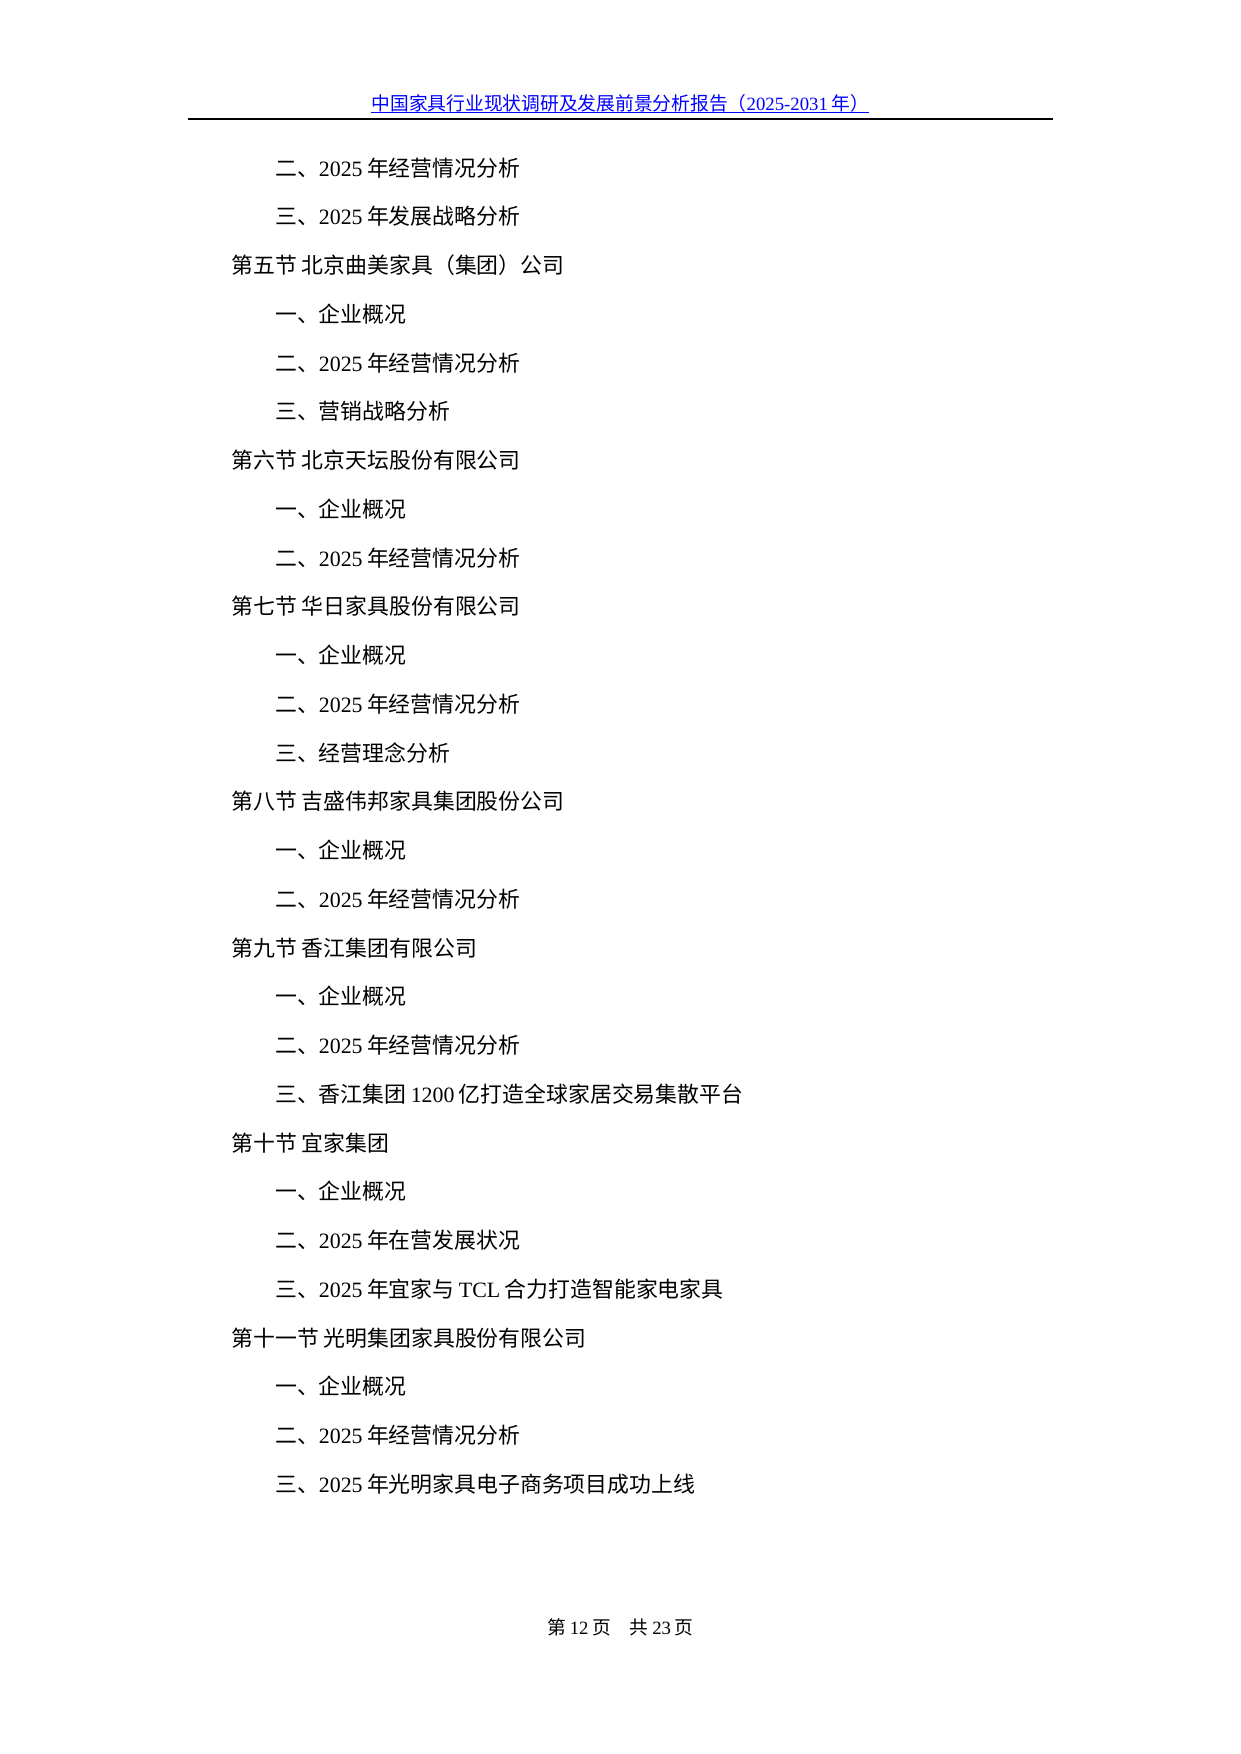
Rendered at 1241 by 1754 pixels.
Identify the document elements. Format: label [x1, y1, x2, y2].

text [187, 150, 1053, 1499]
